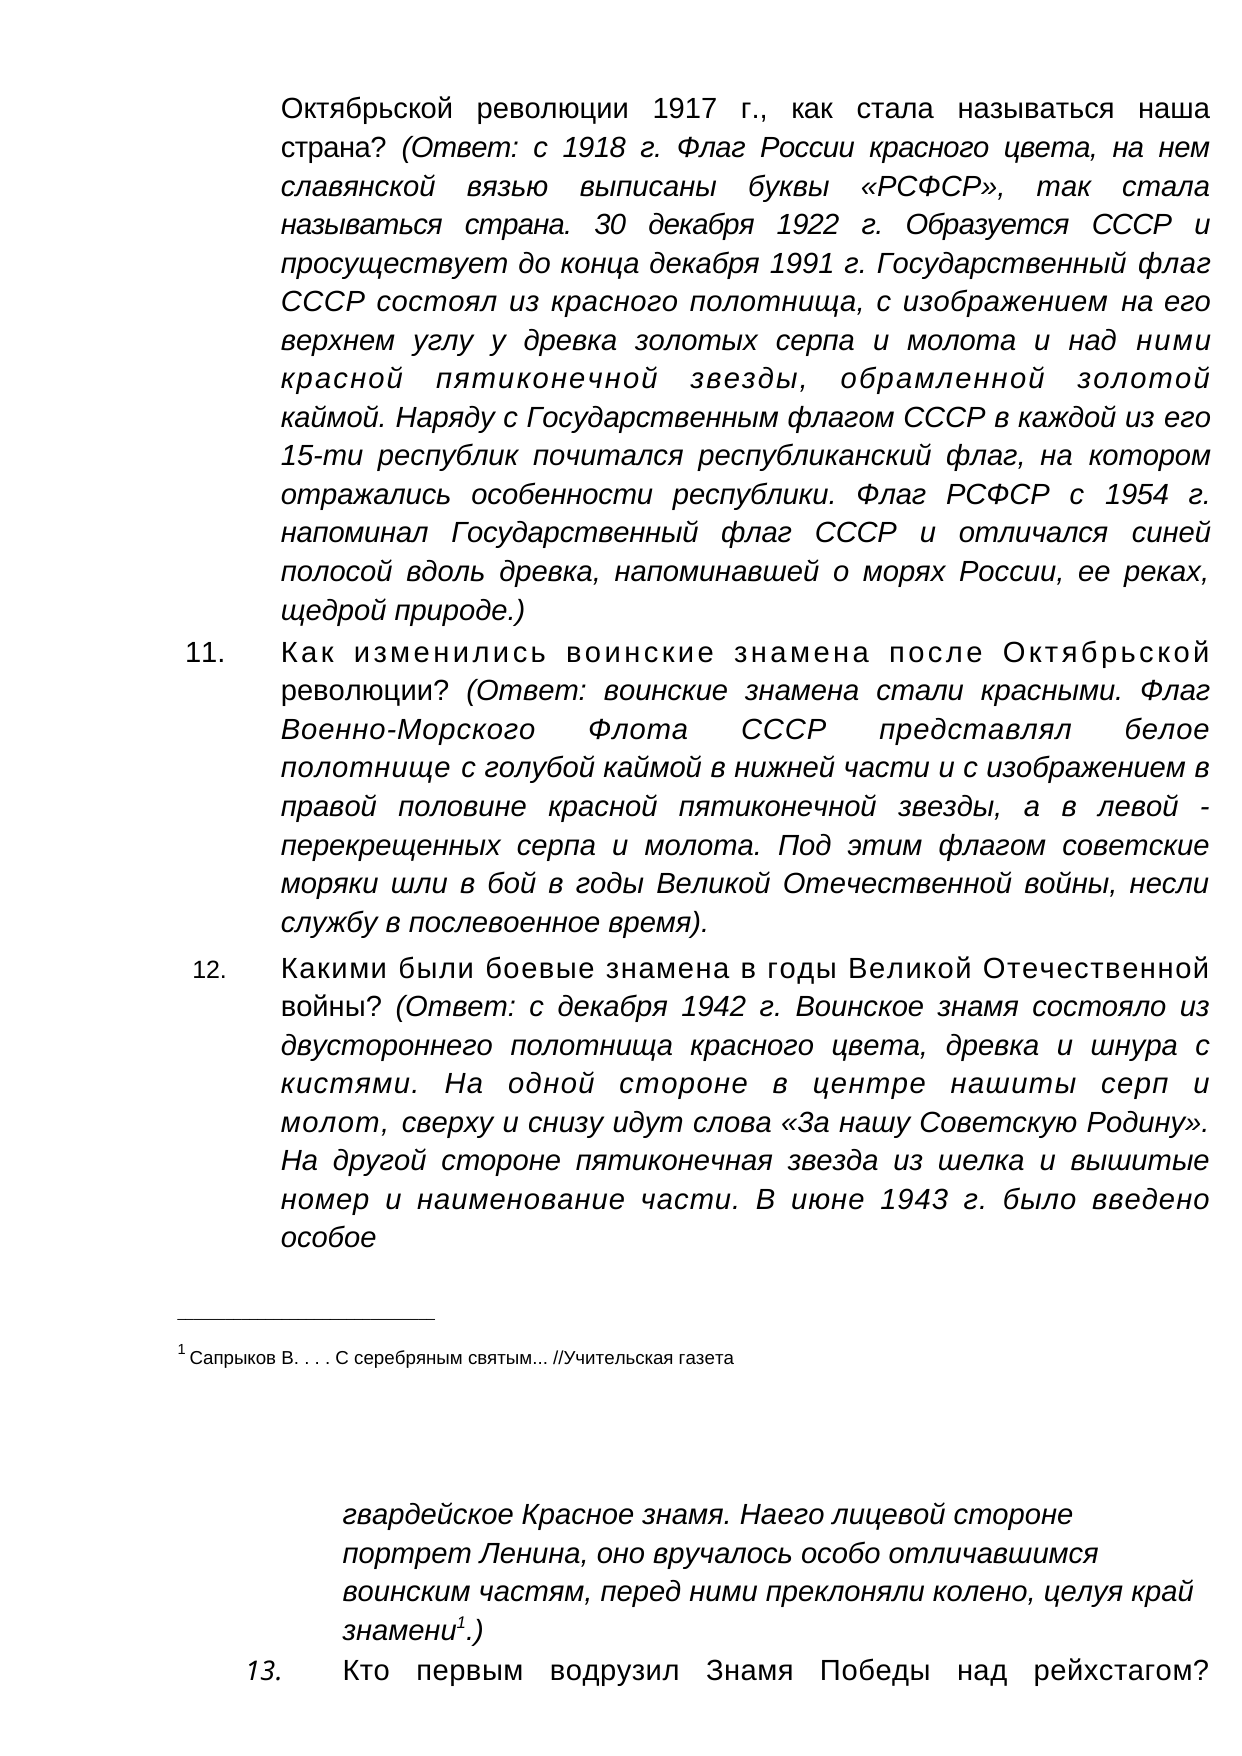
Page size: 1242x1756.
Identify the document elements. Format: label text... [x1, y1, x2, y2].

text гвардейское Красное знамя. Наего лицевой стороне портрет Ленина, оно вручалось особо отличавшимся воинским частям, перед ними преклоняли колено, целуя край знамени1.) [342, 1497, 1211, 1647]
list Как изменились воинские знамена после Октябрьской революции? (Ответ: воинские знамена стали красными. Флаг Военно-Морского Флота СССР представлял белое полотнище с голубой каймой в нижней части и с изображением в правой половине красной пятиконечной звезды, а в левой - перекрещенных серпа и молота. Под этим флагом советские моряки шли в бой в годы Великой Отечественной войны, несли службу в послевоенное время). [185, 635, 1211, 938]
text ________________________________ [177, 1274, 1211, 1333]
text 1 Сапрыков В. . . . С серебряным святым... //Учительская газета [177, 1341, 1211, 1369]
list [222, 92, 1211, 626]
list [245, 1652, 1211, 1688]
list Какими были боевые знамена в годы Великой Отечественной войны? (Ответ: с декабря 1942 г. Воинское знамя состояло из двустороннего полотнища красного цвета, древка и шнура с кистями. На одной стороне в центре нашиты серп и молот, сверху и снизу идут слова «3а нашу Советскую Родину». На другой стороне пятиконечная звезда из шелка и вышитые номер и наименование части. В июне 1943 г. было введено особое [192, 951, 1211, 1254]
